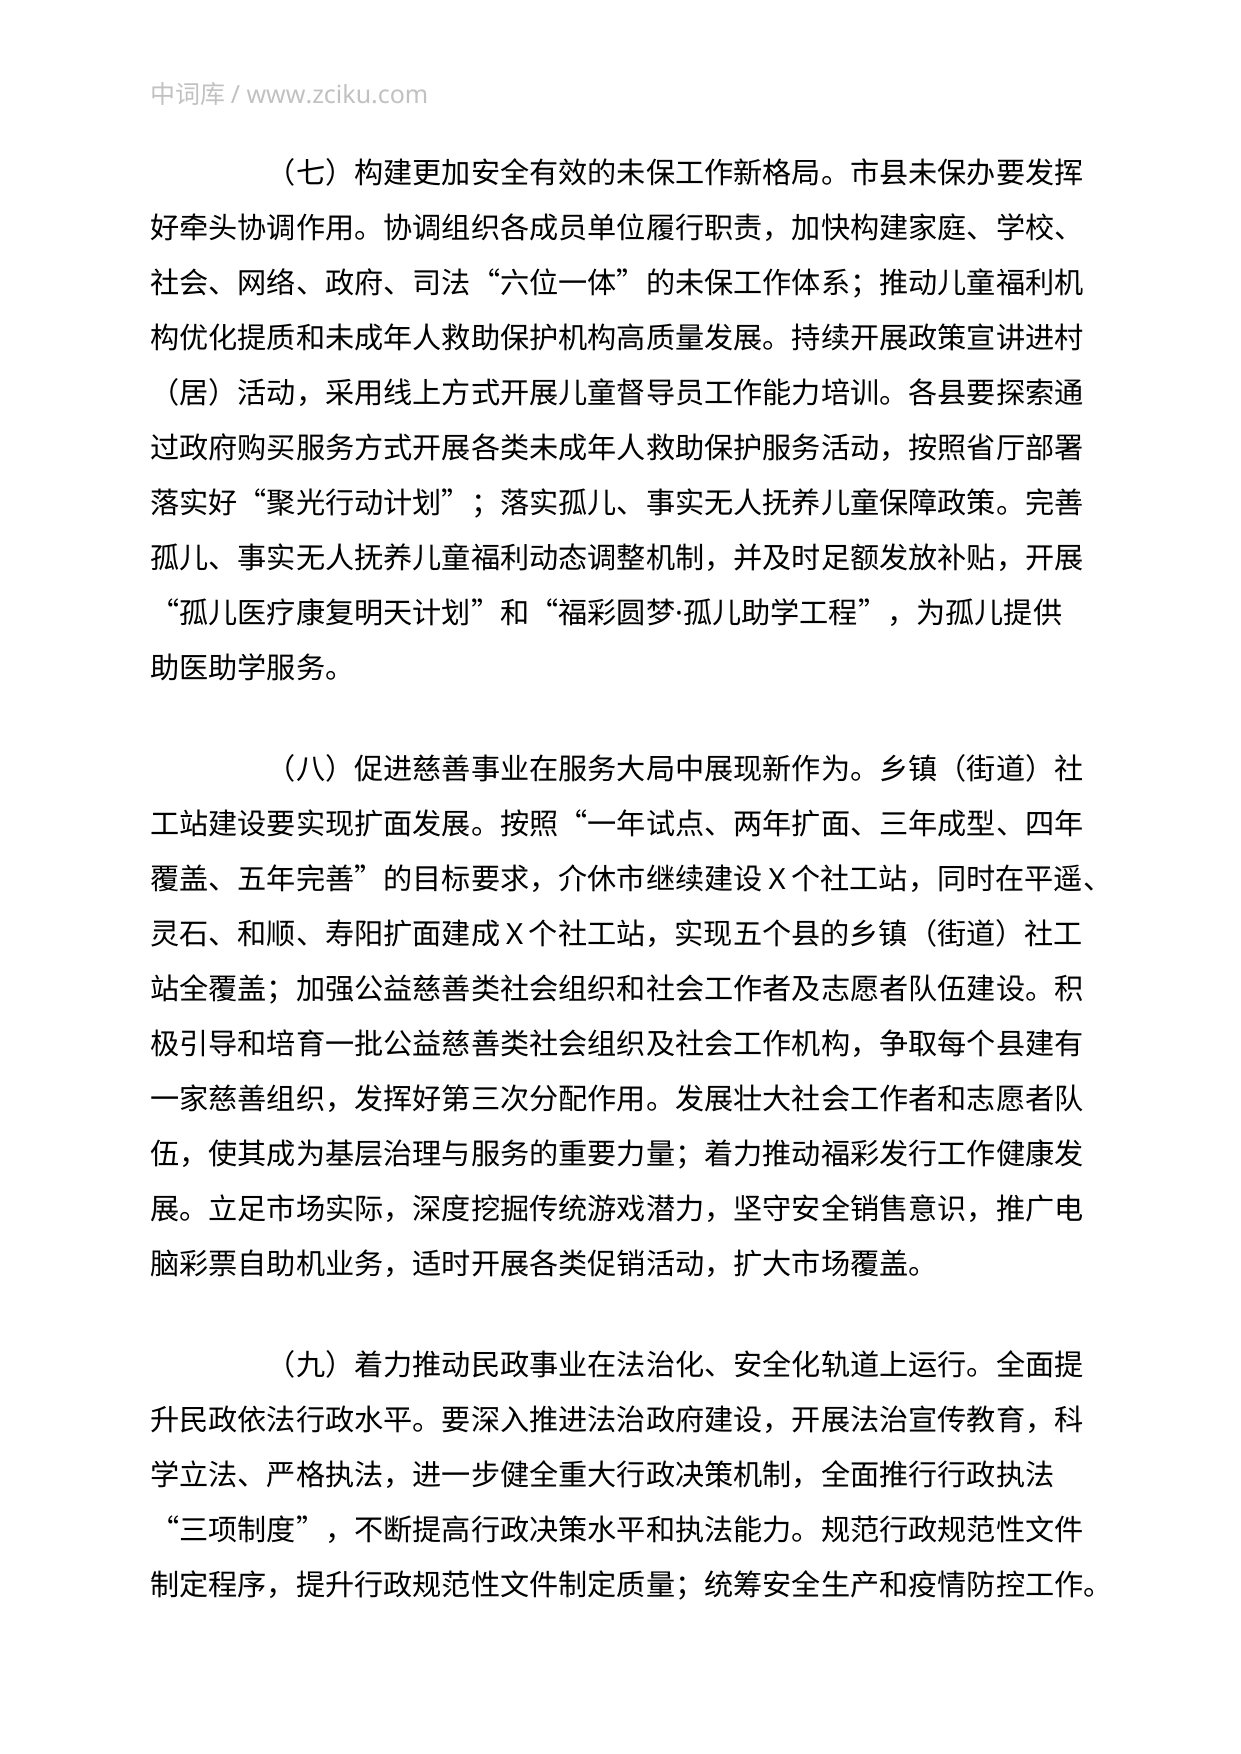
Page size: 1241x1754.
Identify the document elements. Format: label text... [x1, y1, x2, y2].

text （八）促进慈善事业在服务大局中展现新作为。乡镇（街道）社工站建设要实现扩面发展。按照“一年试点、两年扩面、三年成型、四年覆盖、五年完善”的目标要求，介休市继续建设X个社工站，同时在平遥、灵石、和顺、寿阳扩面建成X个社工站，实现五个县的乡镇（街道）社工站全覆盖；加强公益慈善类社会组织和社会工作者及志愿者队伍建设。积极引导和培育一批公益慈善类社会组织及社会工作机构，争取每个县建有一家慈善组织，发挥好第三次分配作用。发展壮大社会工作者和志愿者队伍，使其成为基层治理与服务的重要力量；着力推动福彩发行工作健康发展。立足市场实际，深度挖掘传统游戏潜力，坚守安全销售意识，推广电脑彩票自助机业务，适时开展各类促销活动，扩大市场覆盖。 [150, 746, 1090, 1282]
text （七）构建更加安全有效的未保工作新格局。市县未保办要发挥好牵头协调作用。协调组织各成员单位履行职责，加快构建家庭、学校、社会、网络、政府、司法“六位一体”的未保工作体系；推动儿童福利机构优化提质和未成年人救助保护机构高质量发展。持续开展政策宣讲进村（居）活动，采用线上方式开展儿童督导员工作能力培训。各县要探索通过政府购买服务方式开展各类未成年人救助保护服务活动，按照省厅部署落实好“聚光行动计划”；落实孤儿、事实无人抚养儿童保障政策。完善孤儿、事实无人抚养儿童福利动态调整机制，并及时足额发放补贴，开展“孤儿医疗康复明天计划”和“福彩圆梦·孤儿助学工程”，为孤儿提供助医助学服务。 [150, 150, 1090, 686]
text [150, 1342, 1090, 1604]
